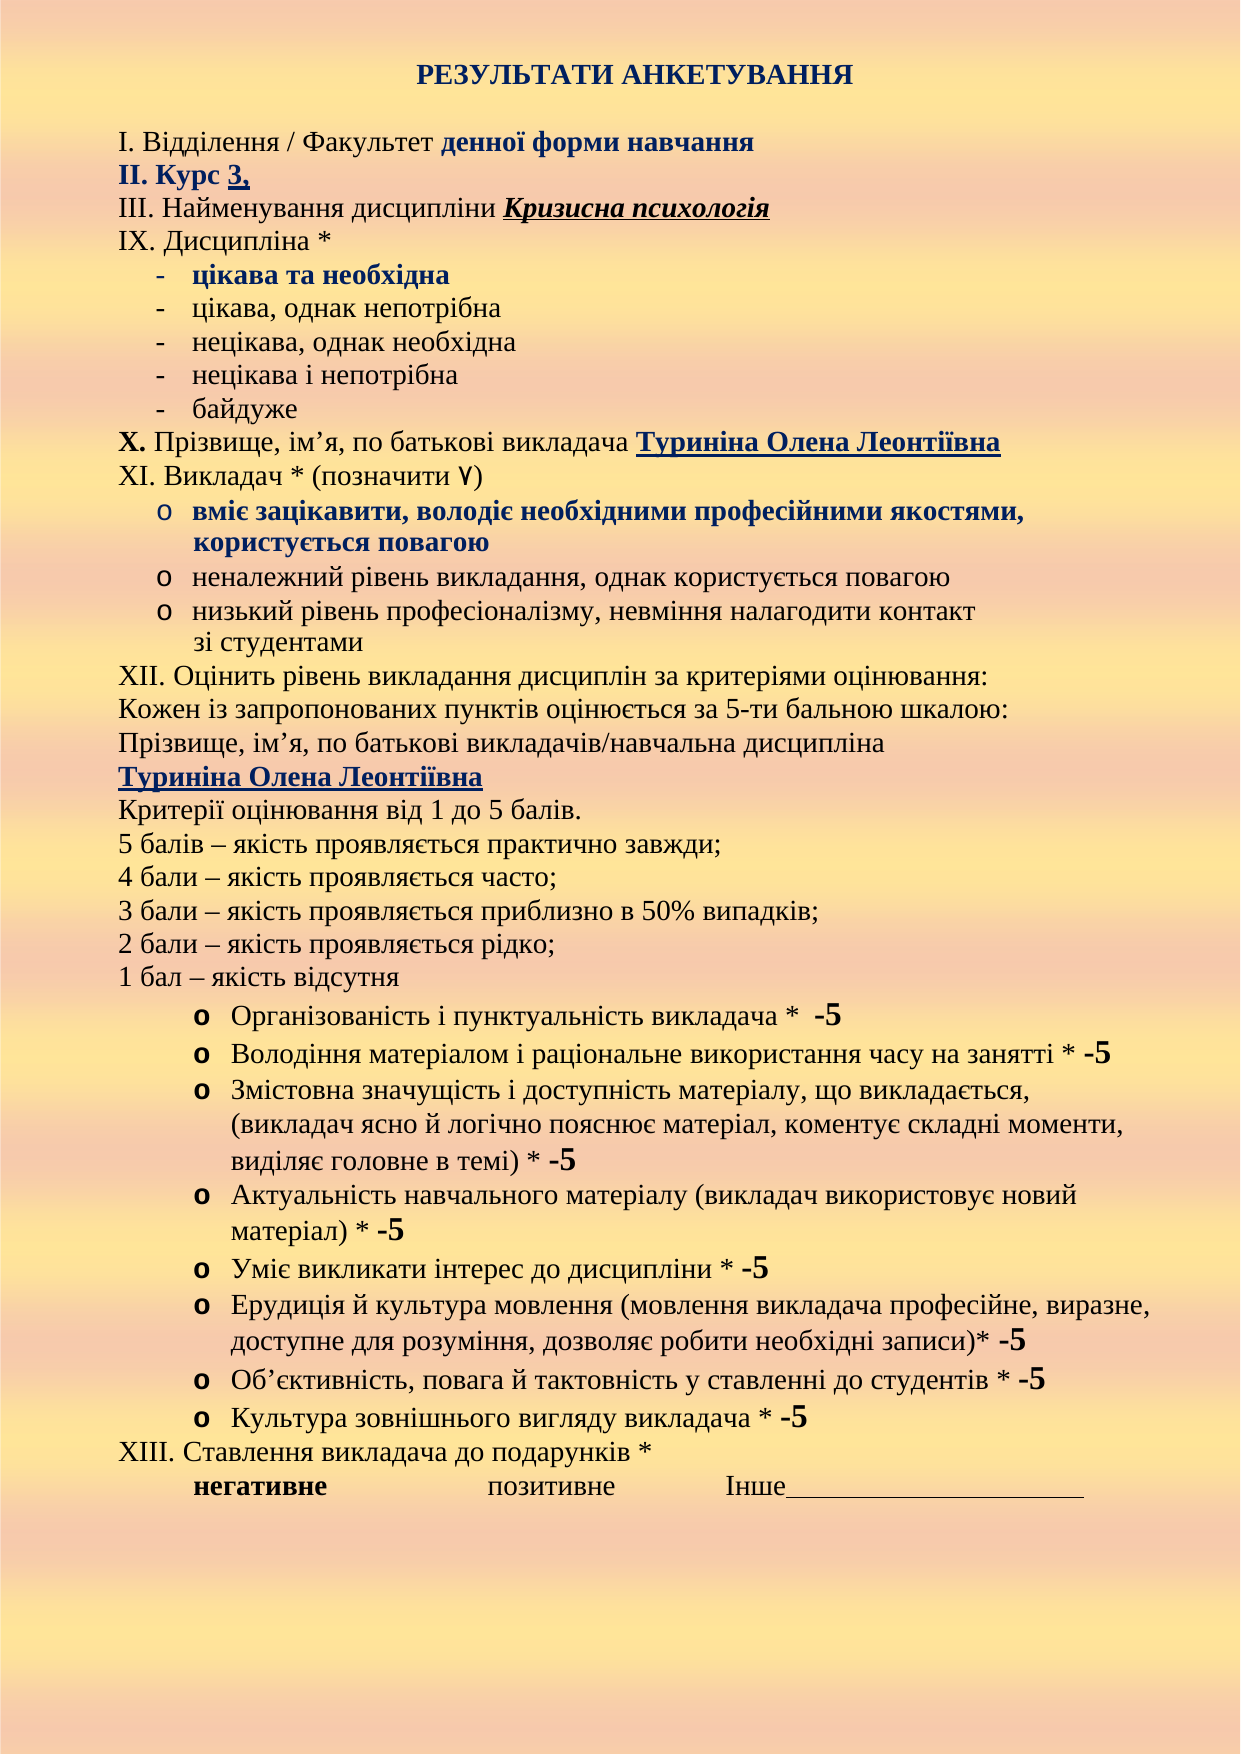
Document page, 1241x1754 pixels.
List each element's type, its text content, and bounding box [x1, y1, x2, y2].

text Критерії оцінювання від 1 до 5 балів. [118, 793, 1161, 826]
subtitle вміє зацікавити, володіє необхідними професійними якостями, користується повагою [156, 494, 1025, 558]
list Прізвище, ім’я, по батькові викладача Туриніна Олена Леонтіївна [118, 425, 1161, 458]
list байдуже [155, 391, 1161, 425]
list неналежний рівень викладання, однак користується повагою [155, 558, 1161, 593]
subtitle цікава та необхідна [155, 257, 1161, 291]
text 1 бал – якість відсутня [118, 960, 1161, 993]
list Оцінить рівень викладання дисциплін за критеріями оцінювання: Кожен із запропонованих пунктів оцінюється за 5-ти бальною шкалою: Прізвище, ім’я, по батькові викладачів/навчальна дисципліна [118, 658, 1010, 759]
list Об’єктивність, повага й тактовність у ставленні до студентів * -5 [193, 1358, 1161, 1397]
list Викладач * (позначити ۷) [118, 458, 1161, 492]
list нецікава і непотрібна [155, 358, 1161, 391]
text ІІІ. Найменування дисципліни Кризисна психологія [118, 191, 1161, 223]
subtitle РЕЗУЛЬТАТИ АНКЕТУВАННЯ [186, 57, 1083, 90]
list низький рівень професіоналізму, невміння налагодити контакт зі студентами [156, 594, 1002, 658]
list Володіння матеріалом і раціональне використання часу на занятті * -5 [193, 1033, 1161, 1071]
list нецікава, однак необхідна [155, 324, 1161, 357]
list Уміє викликати інтерес до дисципліни * -5 [193, 1248, 1161, 1287]
list Ставлення викладача до подарунків * [118, 1435, 1161, 1468]
list Культура зовнішнього вигляду викладача * -5 [193, 1397, 1161, 1435]
list Дисципліна * [118, 223, 1161, 257]
text негативне позитивне Інше [193, 1468, 1161, 1501]
list Змістовна значущість і доступність матеріалу, що викладається, (викладач ясно й логічно пояснює матеріал, коментує складні моменти, виділяє головне в темі) * -5 [193, 1071, 1124, 1177]
text 5 балів – якість проявляється практично завжди; 4 бали – якість проявляється часто; [118, 826, 724, 893]
list Актуальність навчального матеріалу (викладач використовує новий матеріал) * -5 [193, 1177, 1078, 1248]
text 3 бали – якість проявляється приблизно в 50% випадків; 2 бали – якість проявляється рідко; [118, 893, 821, 960]
text І. Відділення / Факультет денної форми навчання ІІ. Курс 3, [118, 124, 769, 191]
list Організованість і пунктуальність викладача * -5 [193, 994, 1161, 1033]
subtitle Туриніна Олена Леонтіївна [118, 759, 1161, 793]
list Ерудиція й культура мовлення (мовлення викладача професійне, виразне, доступне для розуміння, дозволяє робити необхідні записи)* -5 [193, 1287, 1151, 1358]
picture [0, 0, 1241, 1754]
list цікава, однак непотрібна [155, 291, 1161, 324]
